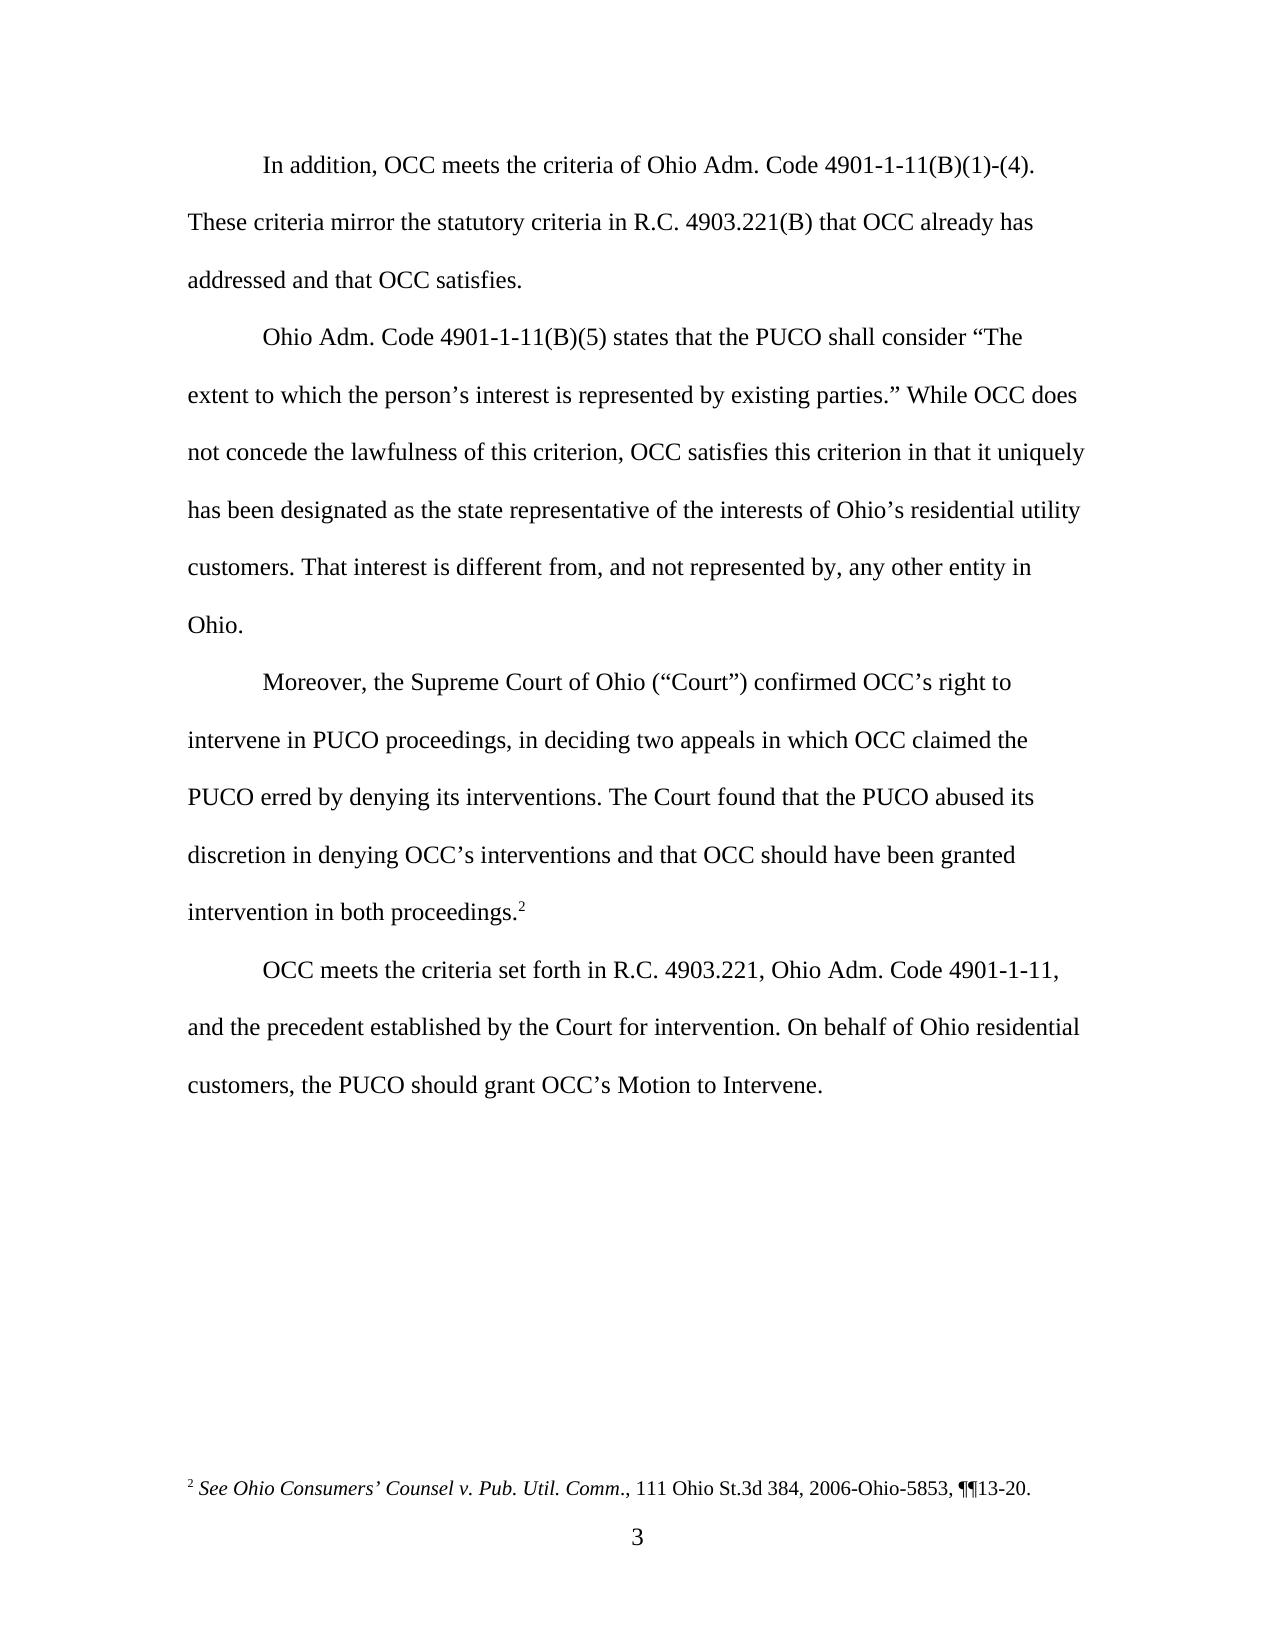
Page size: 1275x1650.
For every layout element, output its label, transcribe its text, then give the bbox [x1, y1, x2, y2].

text Ohio Adm. Code 4901-1-11(B)(5) states that the PUCO shall consider “The extent to which the person’s interest is represented by existing parties.” While OCC does not concede the lawfulness of this criterion, OCC satisfies this criterion in that it uniquely has been designated as the state representative of the interests of Ohio’s residential utility customers. That interest is different from, and not represented by, any other entity in Ohio. [187, 322, 1090, 639]
text OCC meets the criteria set forth in R.C. 4903.221, Ohio Adm. Code 4901-1-11, and the precedent established by the Court for intervention. On behalf of Ohio residential customers, the PUCO should grant OCC’s Motion to Intervene. [187, 955, 1087, 1099]
text In addition, OCC meets the criteria of Ohio Adm. Code 4901-1-11(B)(1)-(4). These criteria mirror the statutory criteria in R.C. 4903.221(B) that OCC already has addressed and that OCC satisfies. [187, 150, 1090, 294]
text Moreover, the Supreme Court of Ohio (“Court”) confirmed OCC’s right to intervene in PUCO proceedings, in deciding two appeals in which OCC claimed the PUCO erred by denying its interventions. The Court found that the PUCO abused its discretion in denying OCC’s interventions and that OCC should have been granted intervention in both proceedings. [187, 667, 1090, 926]
